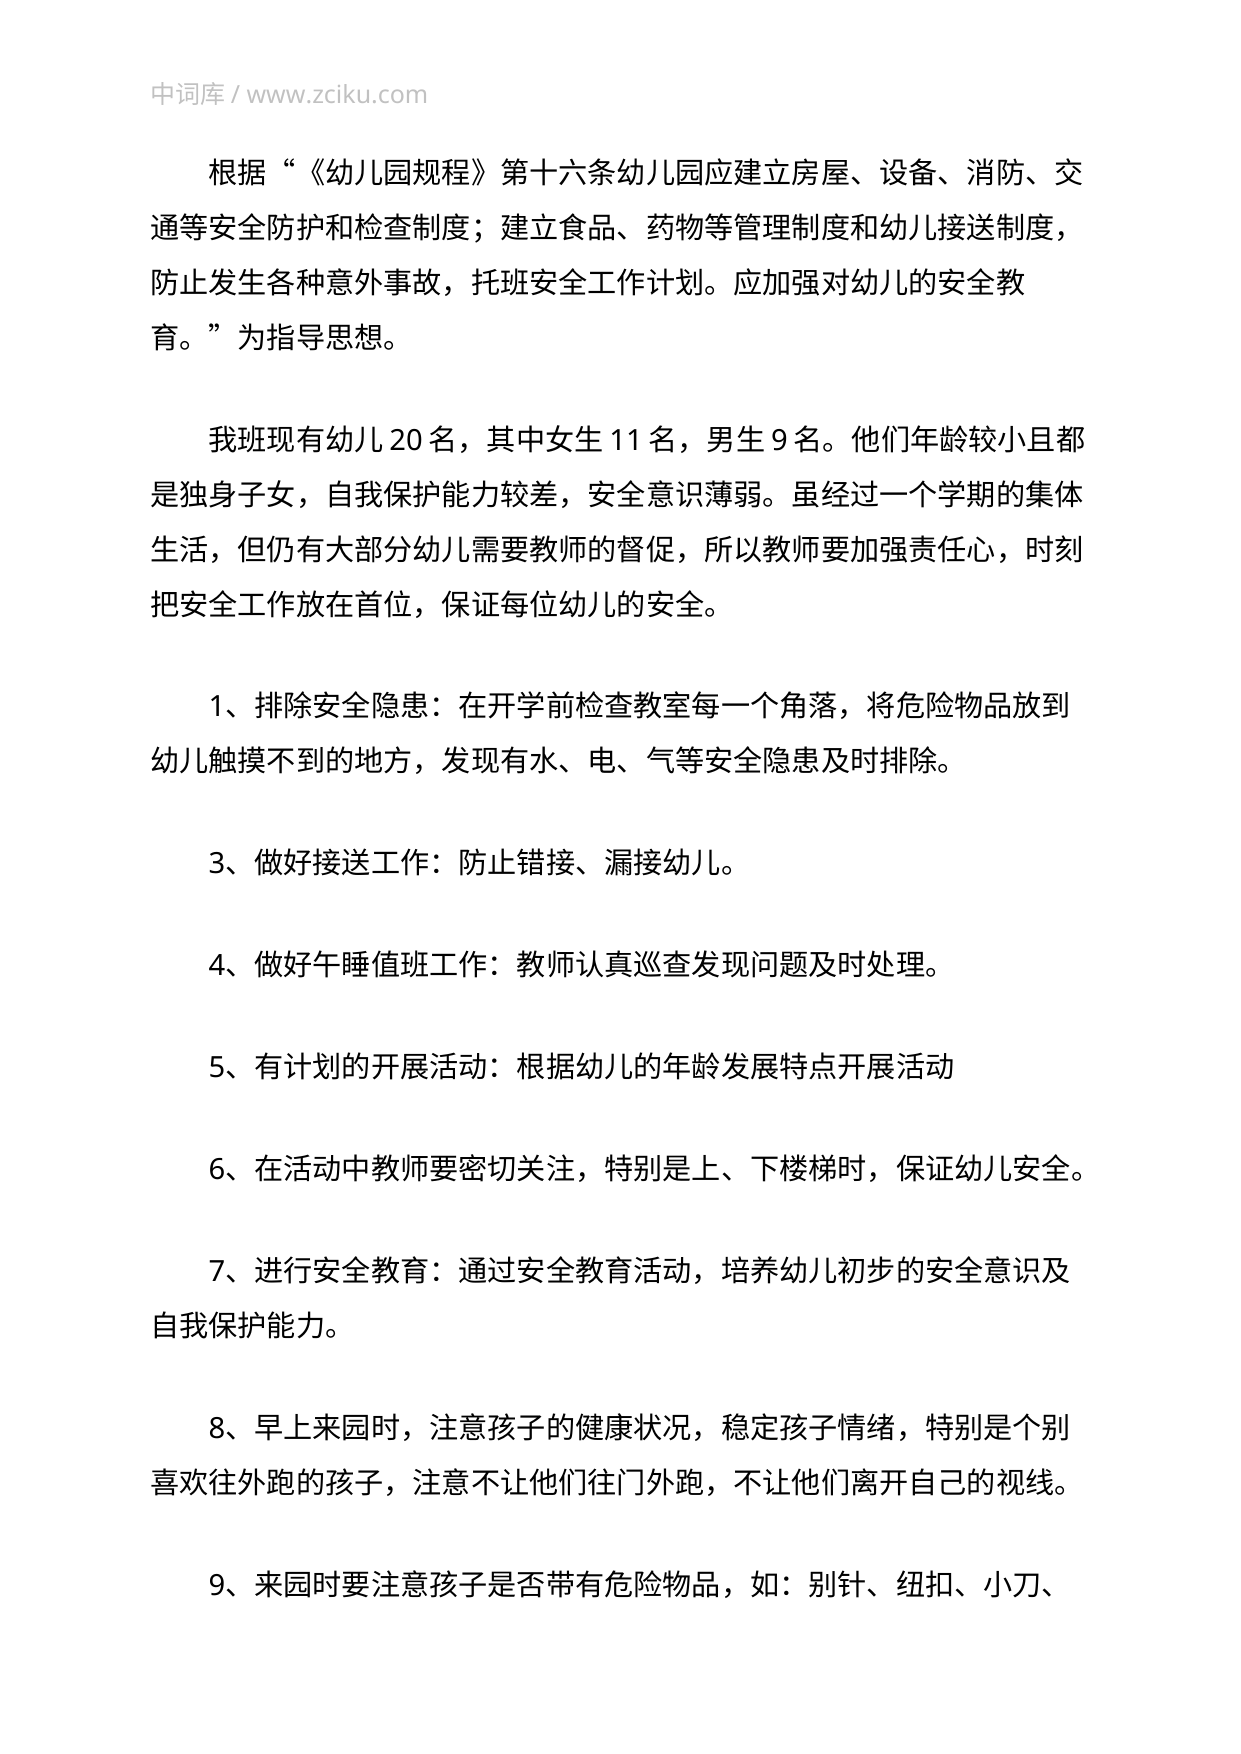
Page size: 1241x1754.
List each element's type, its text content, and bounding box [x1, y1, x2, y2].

text 8、早上来园时，注意孩子的健康状况，稳定孩子情绪，特别是个别喜欢往外跑的孩子，注意不让他们往门外跑，不让他们离开自己的视线。 [150, 1404, 1090, 1502]
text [150, 1561, 1090, 1604]
text 3、做好接送工作：防止错接、漏接幼儿。 [150, 840, 1090, 882]
text 5、有计划的开展活动：根据幼儿的年龄发展特点开展活动 [150, 1044, 1090, 1086]
text 根据“《幼儿园规程》第十六条幼儿园应建立房屋、设备、消防、交通等安全防护和检查制度；建立食品、药物等管理制度和幼儿接送制度，防止发生各种意外事故，托班安全工作计划。应加强对幼儿的安全教育。”为指导思想。 [150, 150, 1090, 357]
text 4、做好午睡值班工作：教师认真巡查发现问题及时处理。 [150, 942, 1090, 984]
text 1、排除安全隐患：在开学前检查教室每一个角落，将危险物品放到幼儿触摸不到的地方，发现有水、电、气等安全隐患及时排除。 [150, 683, 1090, 780]
text 7、进行安全教育：通过安全教育活动，培养幼儿初步的安全意识及自我保护能力。 [150, 1248, 1090, 1345]
text 6、在活动中教师要密切关注，特别是上、下楼梯时，保证幼儿安全。 [150, 1146, 1090, 1188]
text 我班现有幼儿20名，其中女生11名，男生9名。他们年龄较小且都是独身子女，自我保护能力较差，安全意识薄弱。虽经过一个学期的集体生活，但仍有大部分幼儿需要教师的督促，所以教师要加强责任心，时刻把安全工作放在首位，保证每位幼儿的安全。 [150, 416, 1090, 623]
